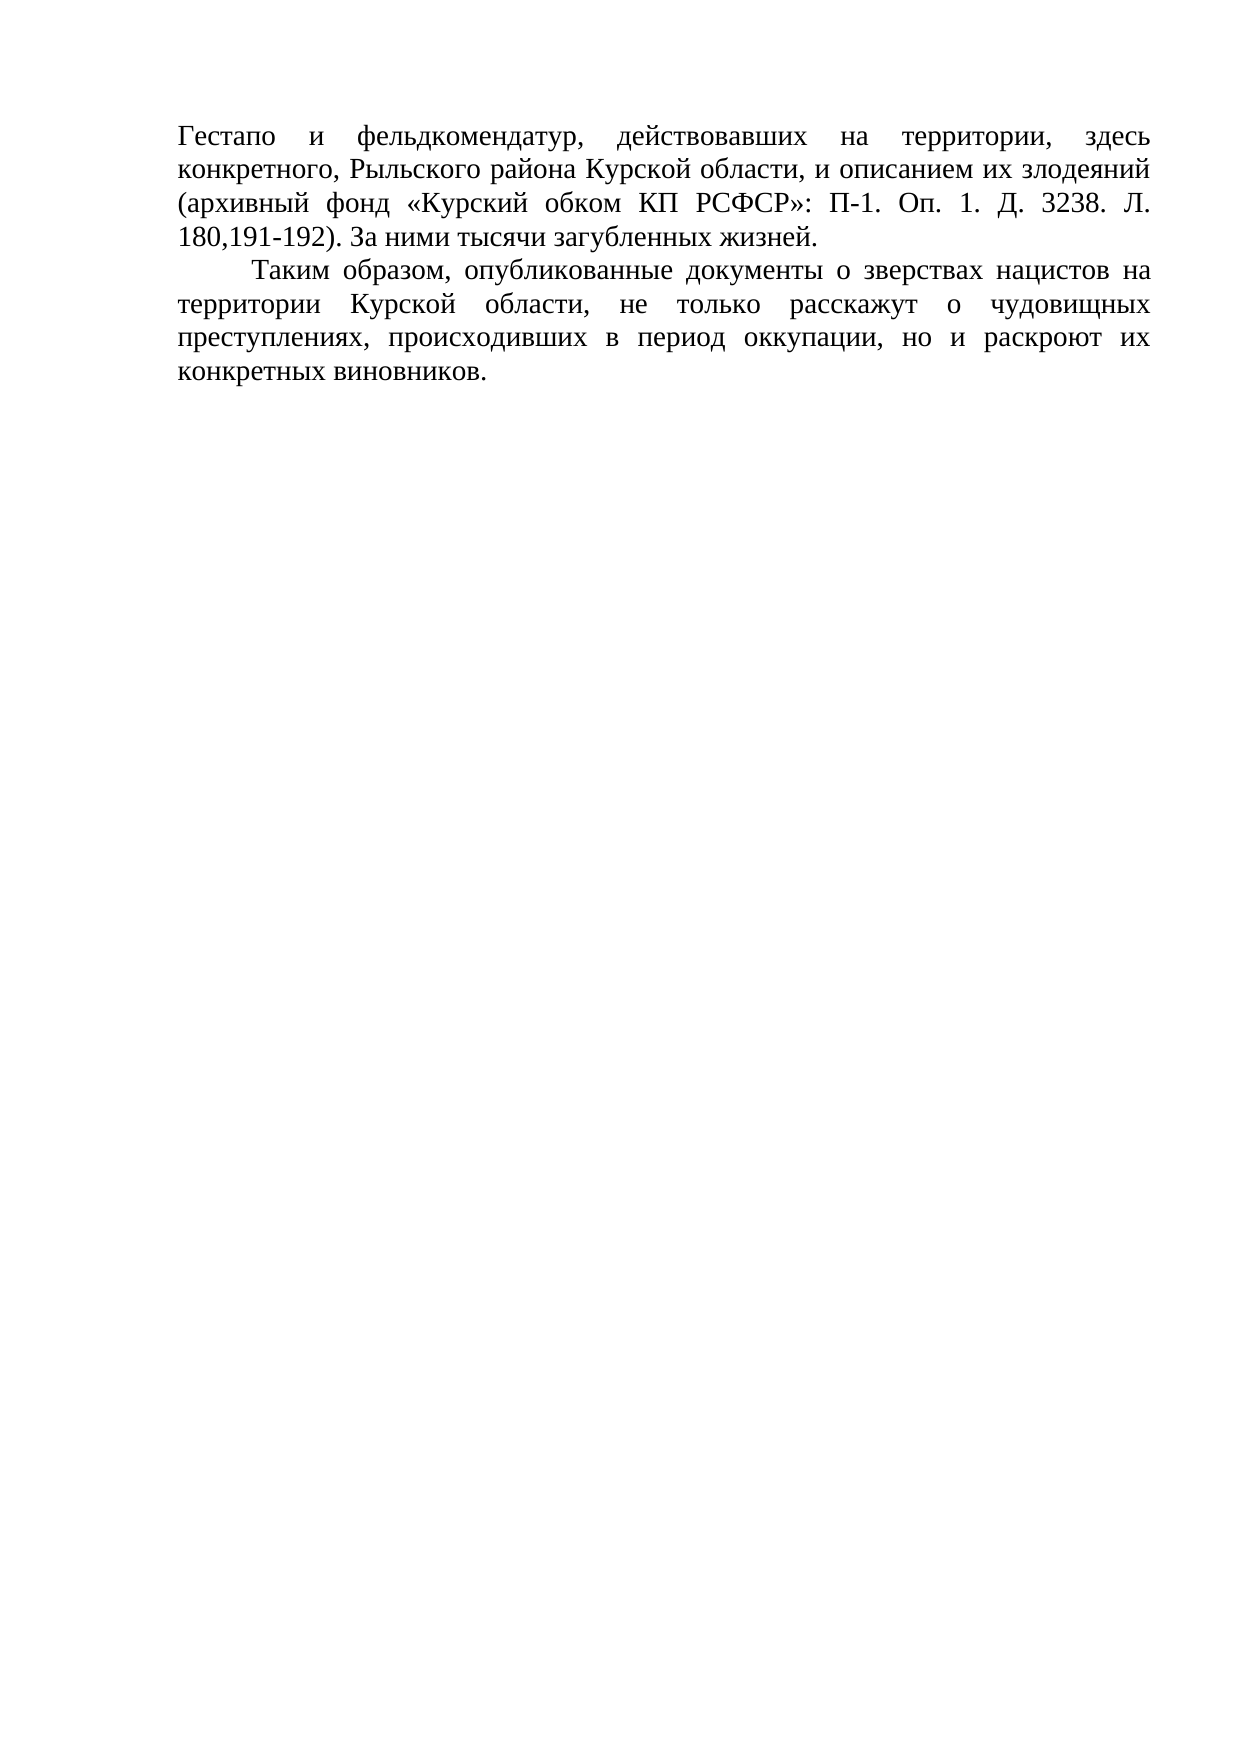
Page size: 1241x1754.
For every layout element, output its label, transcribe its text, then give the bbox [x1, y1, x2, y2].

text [177, 118, 1152, 252]
text Таким образом, опубликованные документы о зверствах нацистов на территории Курской области, не только расскажут о чудовищных преступлениях, происходивших в период оккупации, но и раскроют их конкретных виновников. [177, 252, 1152, 386]
